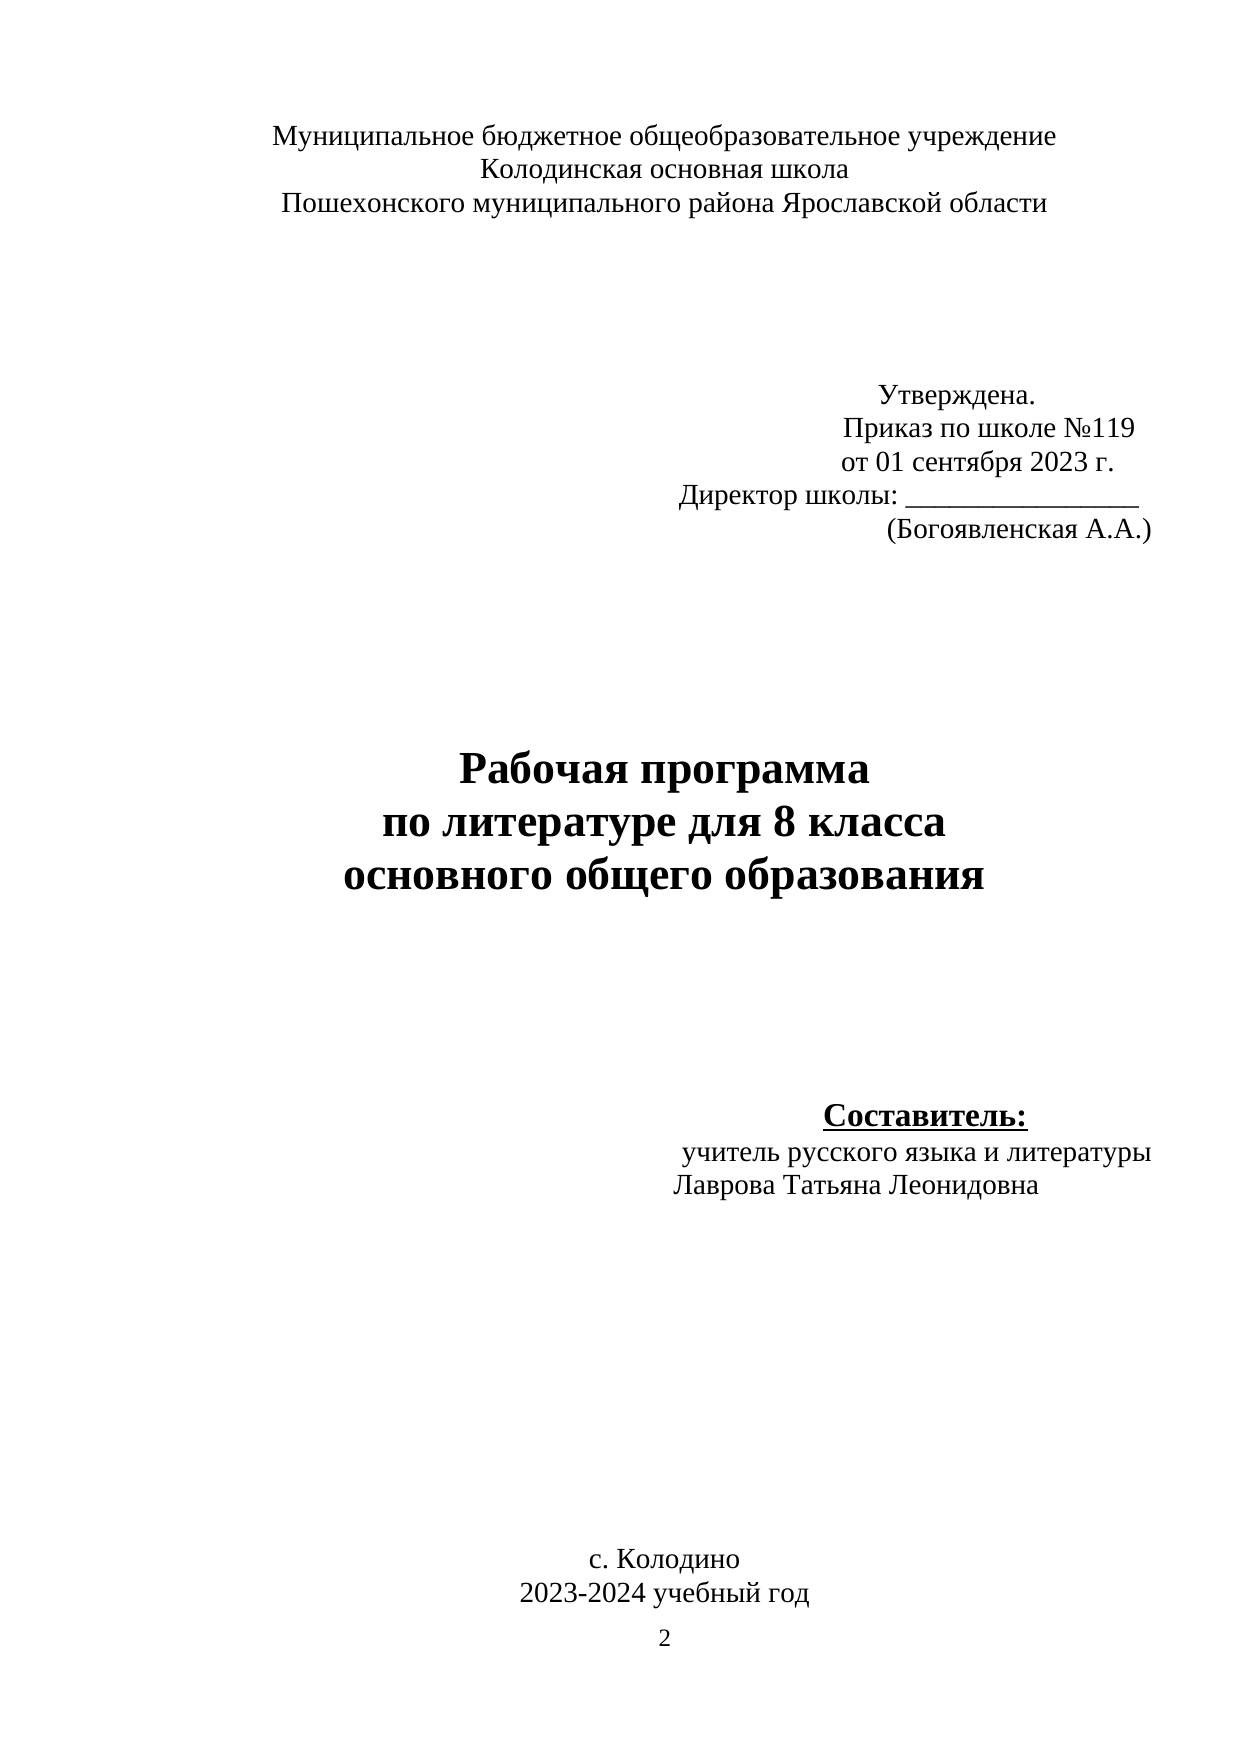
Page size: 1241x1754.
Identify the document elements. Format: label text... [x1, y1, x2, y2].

text 2023-2024 учебный год [177, 1575, 1152, 1608]
text с. Колодино [177, 1541, 1152, 1575]
text Рабочая программа [177, 741, 1152, 794]
text Пошехонского муниципального района Ярославской области [177, 185, 1152, 219]
text Приказ по школе №119 [177, 410, 1152, 444]
text учитель русского языка и литературы [177, 1134, 1152, 1167]
text Директор школы: ________________ [177, 477, 1152, 511]
text Лаврова Татьяна Леонидовна [177, 1167, 1152, 1201]
text Муниципальное бюджетное общеобразовательное учреждение [177, 118, 1152, 152]
text Составитель: [215, 1096, 1144, 1134]
text от 01 сентября 2023 г. [177, 444, 1152, 477]
text Утверждена. [177, 377, 1152, 410]
text по литературе для 8 класса [177, 794, 1152, 846]
text основного общего образования [177, 846, 1152, 899]
text Колодинская основная школа [177, 152, 1152, 185]
text (Богоявленская А.А.) [177, 511, 1152, 544]
